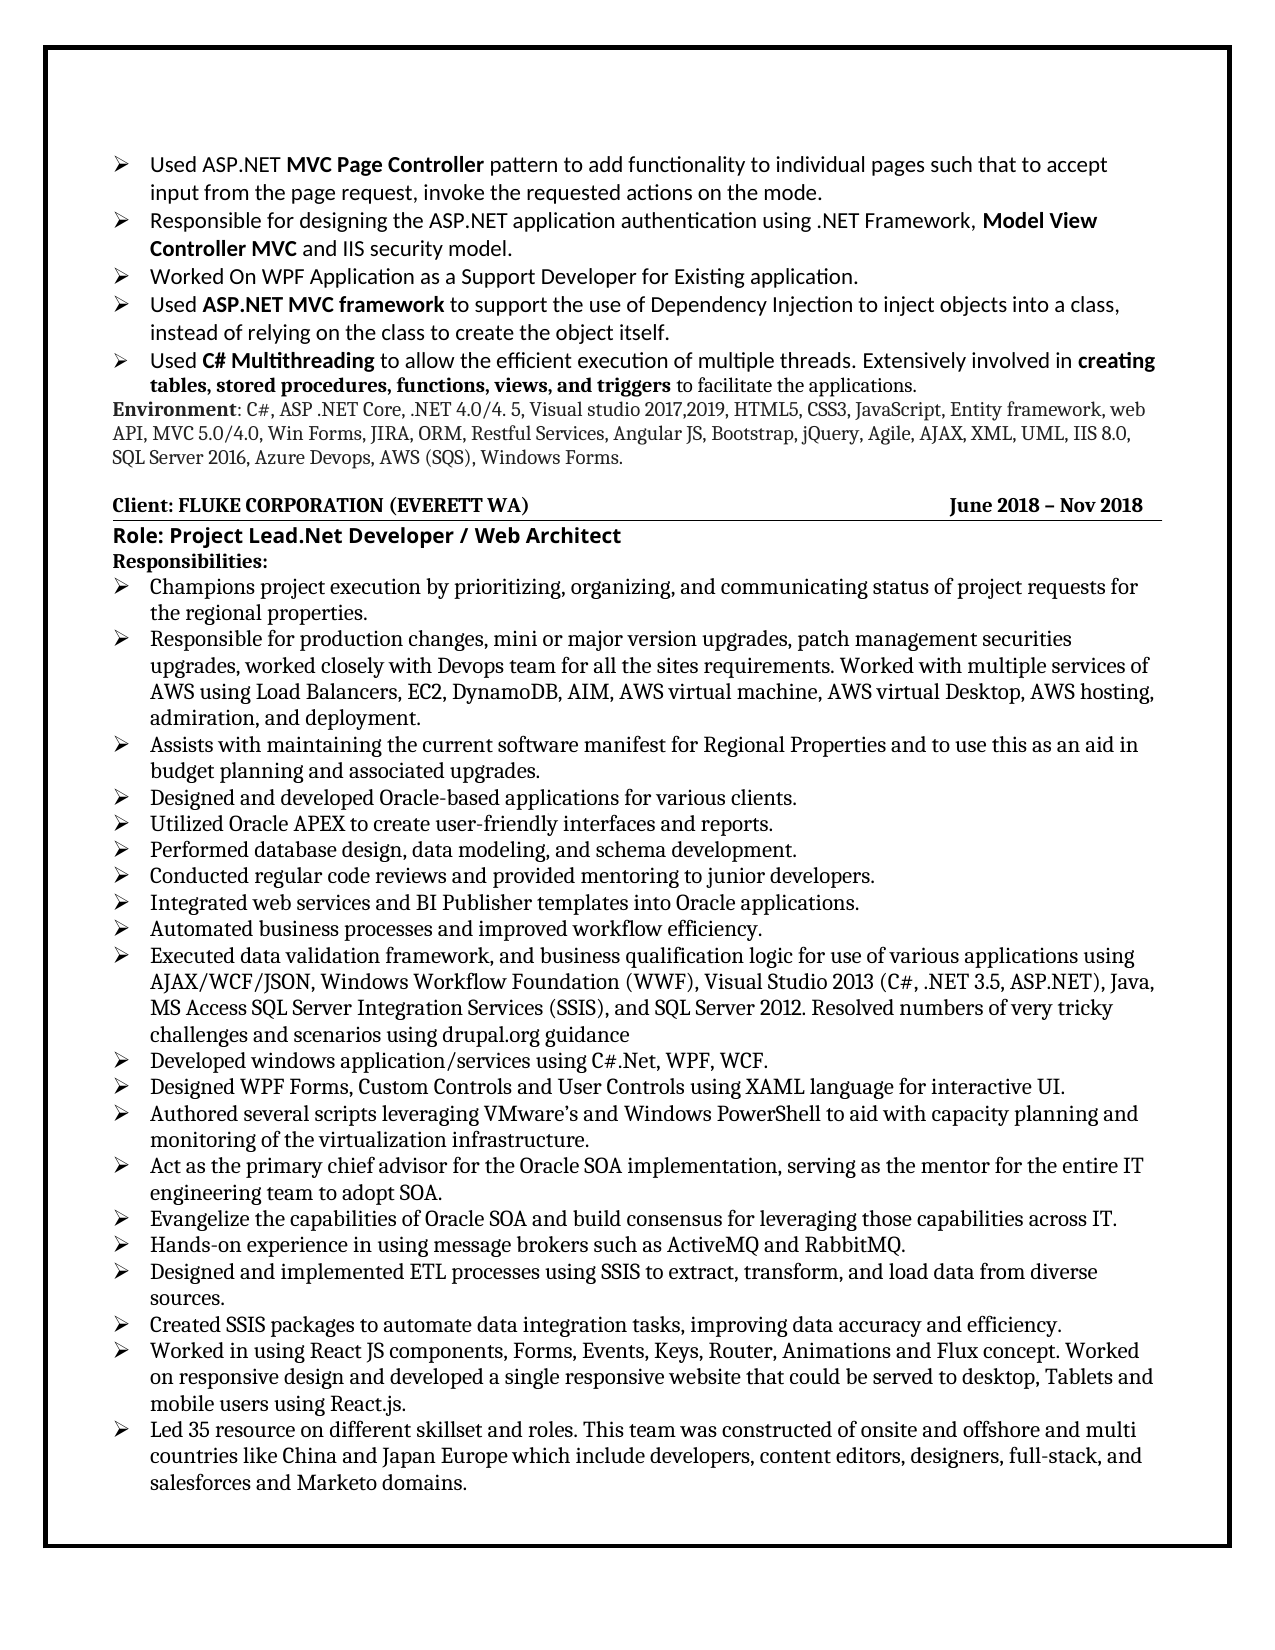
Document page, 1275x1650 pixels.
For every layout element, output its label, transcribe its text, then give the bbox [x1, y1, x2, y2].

list Performed database design, data modeling, and schema development. [112, 837, 1162, 863]
list Utilized Oracle APEX to create user-friendly interfaces and reports. [112, 811, 1162, 837]
list Worked in using React JS components, Forms, Events, Keys, Router, Animations and Flux concept. Worked on responsive design and developed a single responsive website that could be served to desktop, Tablets and mobile users using React.js. [112, 1338, 1162, 1417]
list Authored several scripts leveraging VMware’s and Windows PowerShell to aid with capacity planning and monitoring of the virtualization infrastructure. [112, 1101, 1162, 1153]
list Designed and developed Oracle-based applications for various clients. [112, 784, 1162, 811]
text Role: Project Lead.Net Developer / Web Architect [112, 521, 1162, 549]
list Created SSIS packages to automate data integration tasks, improving data accuracy and efficiency. [112, 1311, 1162, 1338]
list Champions project execution by prioritizing, organizing, and communicating status of project requests for the regional properties. [112, 573, 1162, 626]
list Used ASP.NET MVC framework to support the use of Dependency Injection to inject objects into a class, instead of relying on the class to create the object itself. [112, 290, 1162, 346]
list Designed WPF Forms, Custom Controls and User Controls using XAML language for interactive UI. [112, 1074, 1162, 1101]
list Integrated web services and BI Publisher templates into Oracle applications. [112, 890, 1162, 916]
text Environment: C#, ASP .NET Core, .NET 4.0/4. 5, Visual studio 2017,2019, HTML5, CSS3, JavaScript, Entity framework, web API, MVC 5.0/4.0, Win Forms, JIRA, ORM, Restful Services, Angular JS, Bootstrap, jQuery, Agile, AJAX, XML, UML, IIS 8.0, SQL Server 2016, Azure Devops, AWS (SQS), Windows Forms. [623, 398, 1162, 470]
list Used C# Multithreading to allow the efficient execution of multiple threads. Extensively involved in creating tables, stored procedures, functions, views, and triggers to facilitate the applications. [112, 346, 1162, 398]
list Used ASP.NET MVC Page Controller pattern to add functionality to individual pages such that to accept input from the page request, invoke the requested actions on the mode. [112, 150, 1162, 206]
text Responsibilities: [112, 549, 1162, 573]
list Hands-on experience in using message brokers such as ActiveMQ and RabbitMQ. [112, 1232, 1162, 1259]
list Act as the primary chief advisor for the Oracle SOA implementation, serving as the mentor for the entire IT engineering team to adopt SOA. [112, 1153, 1162, 1206]
list Conducted regular code reviews and provided mentoring to junior developers. [112, 863, 1162, 890]
list Responsible for production changes, mini or major version upgrades, patch management securities upgrades, worked closely with Devops team for all the sites requirements. Worked with multiple services of AWS using Load Balancers, EC2, DynamoDB, AIM, AWS virtual machine, AWS virtual Desktop, AWS hosting, admiration, and deployment. [112, 626, 1162, 732]
list Assists with maintaining the current software manifest for Regional Properties and to use this as an aid in budget planning and associated upgrades. [112, 732, 1162, 784]
text Client: FLUKE CORPORATION (EVERETT WA) June 2018 – Nov 2018 [112, 494, 1162, 521]
list Evangelize the capabilities of Oracle SOA and build consensus for leveraging those capabilities across IT. [112, 1206, 1162, 1232]
list Led 35 resource on different skillset and roles. This team was constructed of onsite and offshore and multi countries like China and Japan Europe which include developers, content editors, designers, full-stack, and salesforces and Marketo domains. [112, 1417, 1162, 1496]
list Worked On WPF Application as a Support Developer for Existing application. [112, 262, 1162, 290]
list Designed and implemented ETL processes using SSIS to extract, transform, and load data from diverse sources. [112, 1259, 1162, 1311]
list Developed windows application/services using C#.Net, WPF, WCF. [112, 1048, 1162, 1074]
list Responsible for designing the ASP.NET application authentication using .NET Framework, Model View Controller MVC and IIS security model. [112, 206, 1162, 262]
list Automated business processes and improved workflow efficiency. [112, 916, 1162, 942]
list Executed data validation framework, and business qualification logic for use of various applications using AJAX/WCF/JSON, Windows Workflow Foundation (WWF), Visual Studio 2013 (C#, .NET 3.5, ASP.NET), Java, MS Access SQL Server Integration Services (SSIS), and SQL Server 2012. Resolved numbers of very tricky challenges and scenarios using drupal.org guidance [112, 942, 1162, 1048]
